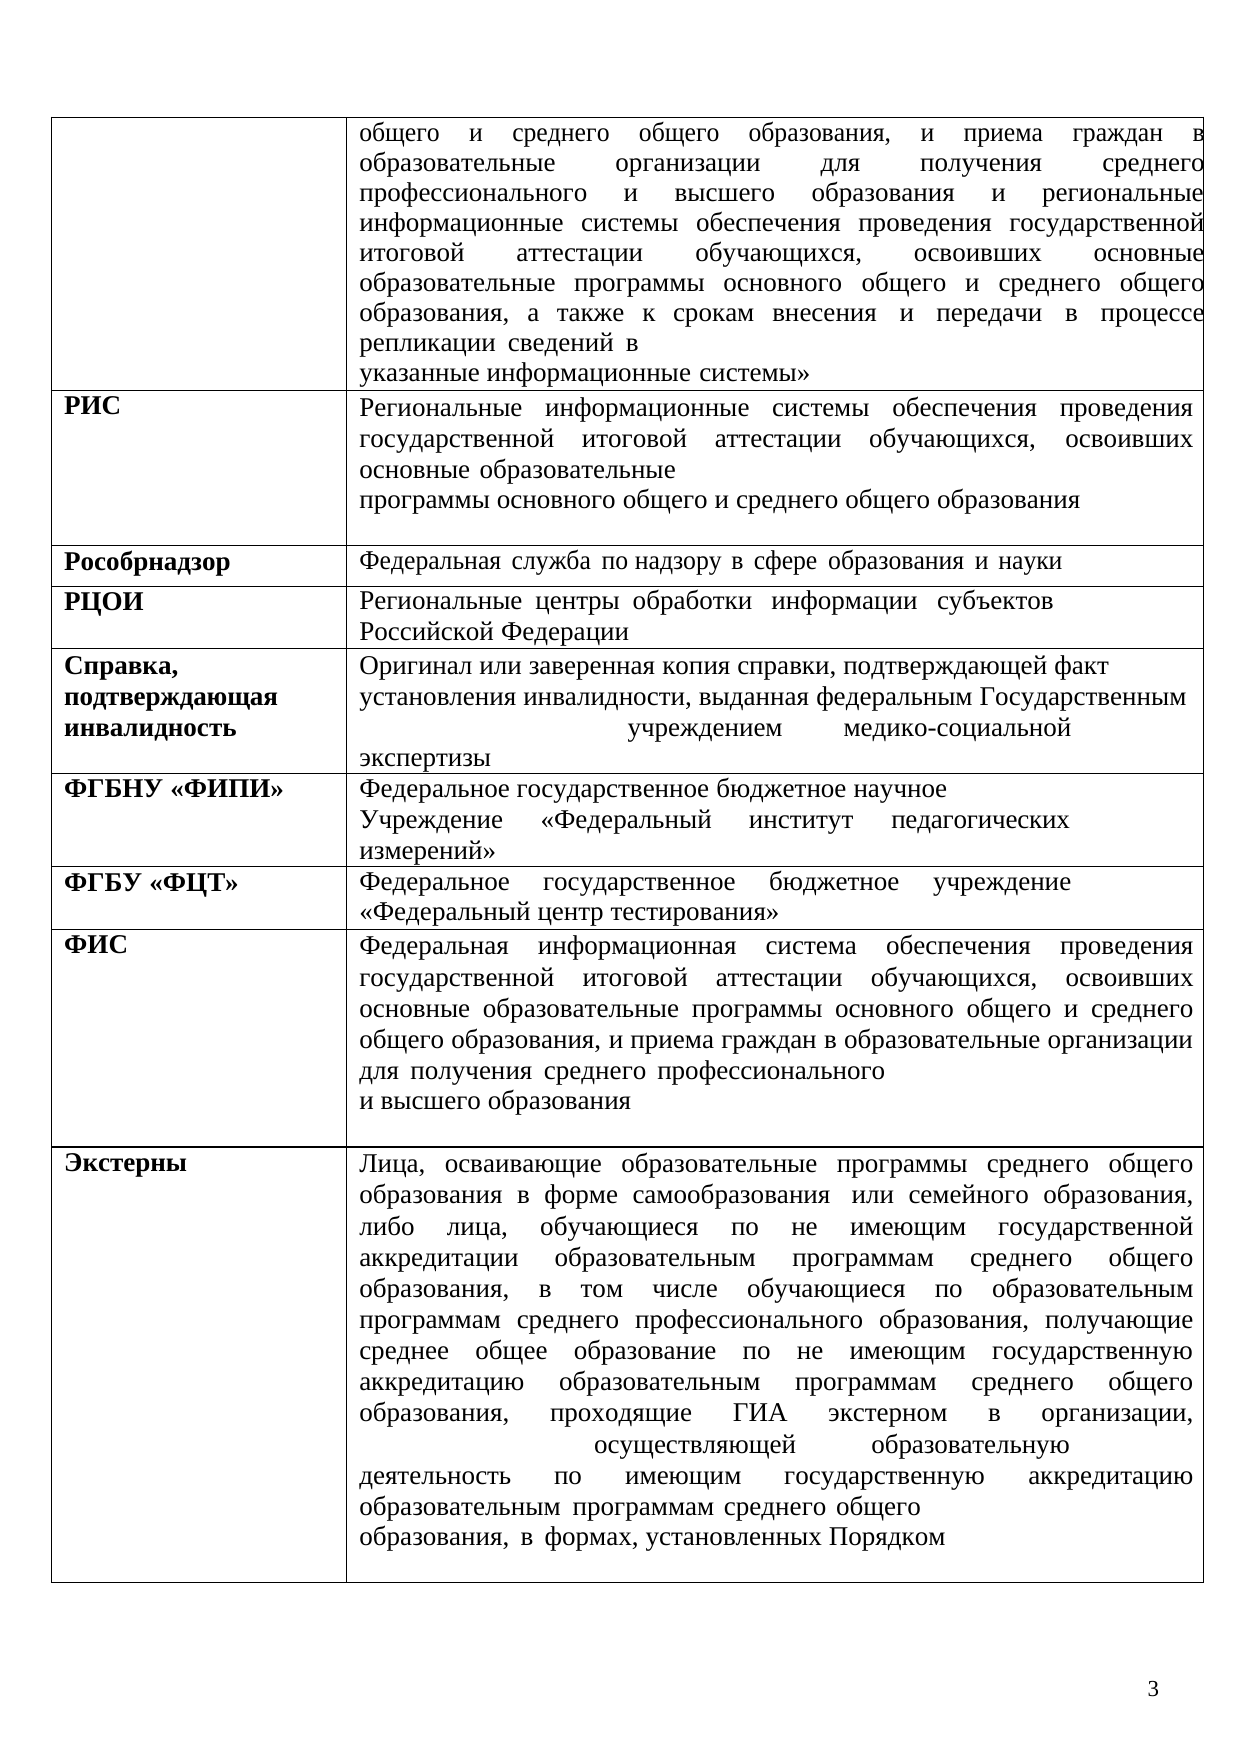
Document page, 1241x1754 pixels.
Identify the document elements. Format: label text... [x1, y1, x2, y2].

table_cell Оригинал или заверенная копия справки, подтверждающей факт установления инвалидности, выданная федеральным Государственным учреждением медико-социальной экспертизы [347, 649, 1203, 773]
table_cell ФИС [52, 930, 346, 1146]
table_cell Рособрнадзор [52, 546, 346, 586]
table_cell Федеральное государственное бюджетное научное Учреждение «Федеральный институт педагогических измерений» [347, 774, 1203, 866]
table_header [52, 118, 346, 389]
table_cell Региональные информационные системы обеспечения проведения государственной итоговой аттестации обучающихся, освоивших основные образовательные программы основного общего и среднего общего образования [347, 391, 1203, 545]
table_cell Федеральная информационная система обеспечения проведения государственной итоговой аттестации обучающихся, освоивших основные образовательные программы основного общего и среднего общего образования, и приема граждан в образовательные организации для получения среднего профессионального и высшего образования [347, 930, 1203, 1146]
table_cell РЦОИ [52, 587, 346, 648]
table_cell Лица, осваивающие образовательные программы среднего общего образования в форме самообразования или семейного образования, либо лица, обучающиеся по не имеющим государственной аккредитации образовательным программам среднего общего образования, в том числе обучающиеся по образовательным программам среднего профессионального образования, получающие среднее общее образование по не имеющим государственную аккредитацию образовательным программам среднего общего образования, проходящие ГИА экстерном в организации, осуществляющей образовательную деятельность по имеющим государственную аккредитацию образовательным программам среднего общего образования, в формах, установленных Порядком [347, 1148, 1203, 1582]
table_cell ФГБНУ «ФИПИ» [52, 774, 346, 866]
table_cell ФГБУ «ФЦТ» [52, 867, 346, 928]
table_cell Федеральное государственное бюджетное учреждение «Федеральный центр тестирования» [347, 867, 1203, 928]
table_header общего и среднего общего образования, и приема граждан в образовательные организации для получения среднего профессионального и высшего образования и региональные информационные системы обеспечения проведения государственной итоговой аттестации обучающихся, освоивших основные образовательные программы основного общего и среднего общего образования, а также к срокам внесения и передачи в процессе репликации сведений в указанные информационные системы» [347, 118, 1203, 389]
table_cell Федеральная служба по надзору в сфере образования и науки [347, 546, 1203, 586]
table_cell РИС [52, 391, 346, 545]
table_cell Справка, подтверждающая инвалидность [52, 649, 346, 773]
table_cell Региональные центры обработки информации субъектов Российской Федерации [347, 587, 1203, 648]
table_cell Экстерны [52, 1148, 346, 1582]
